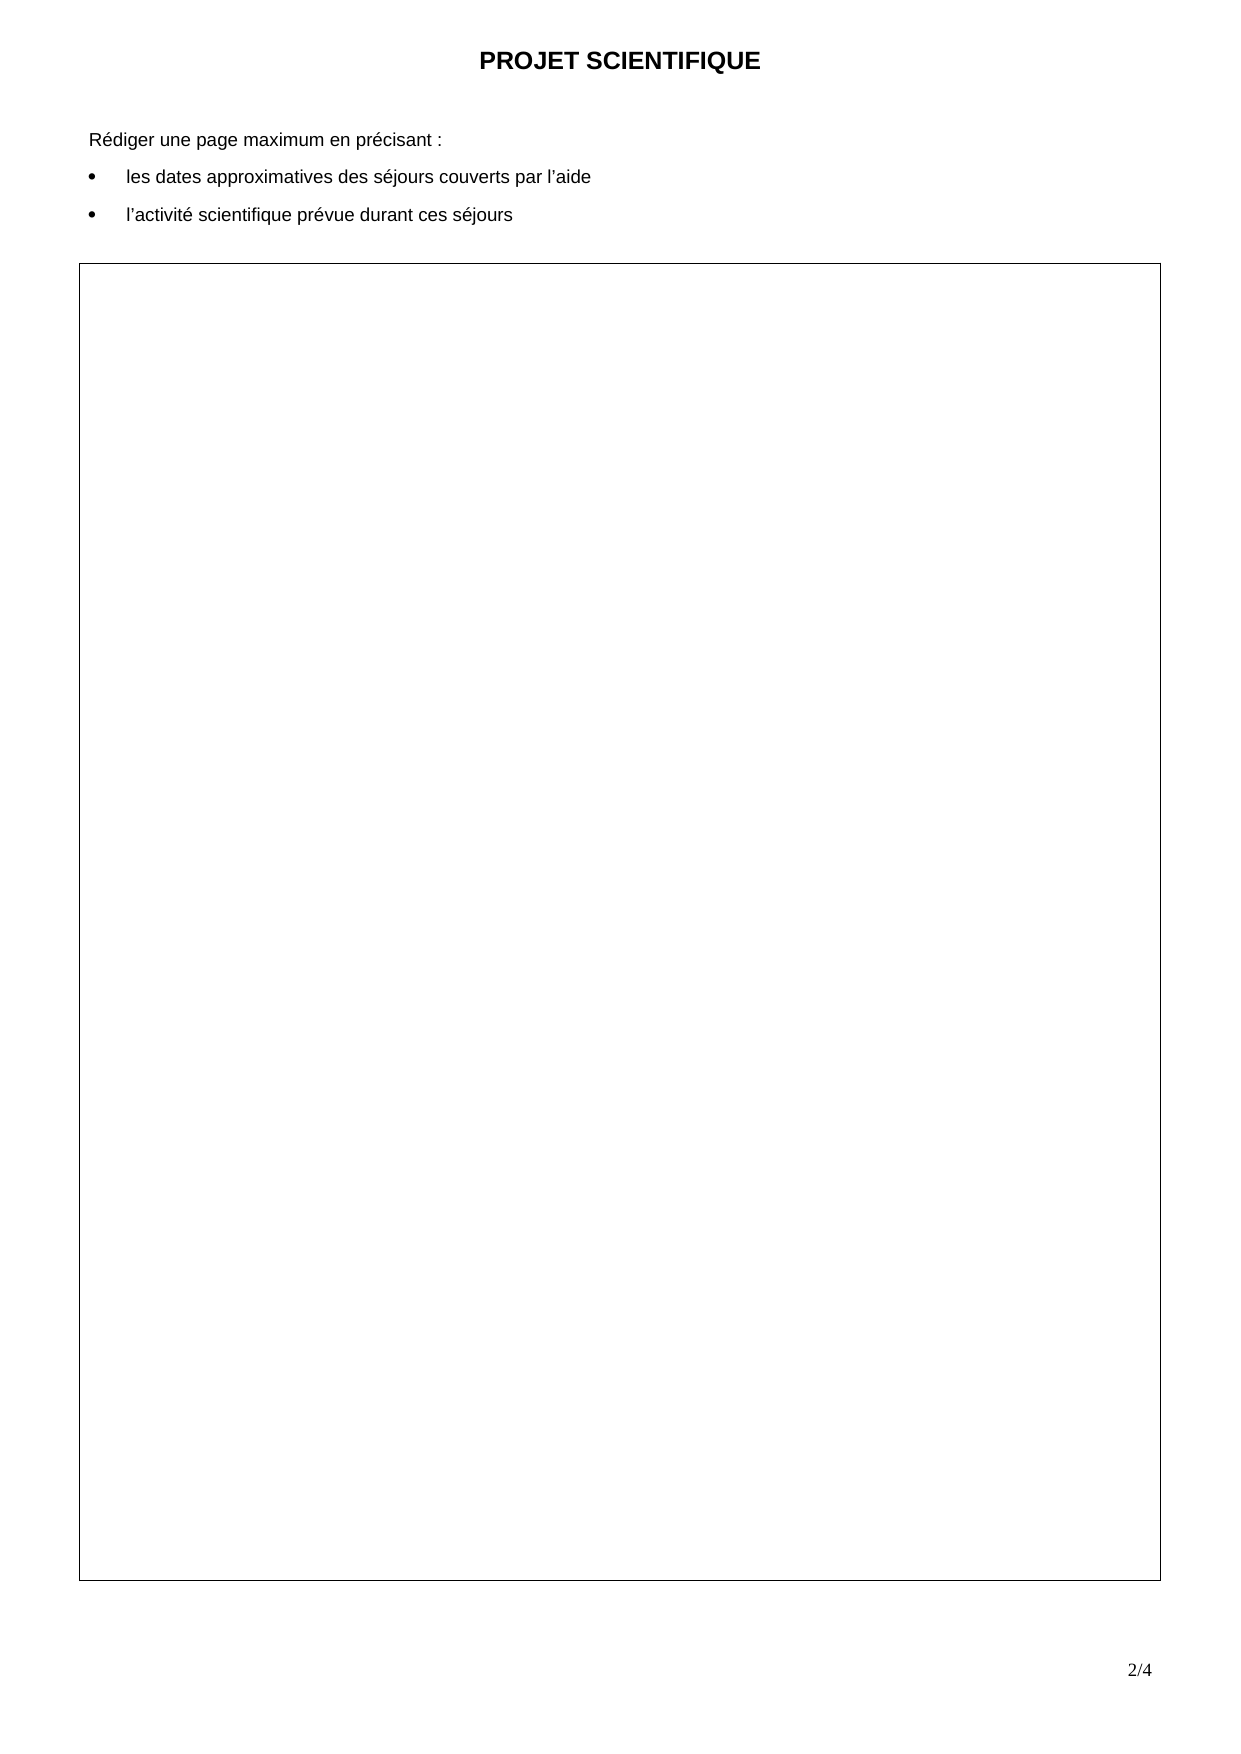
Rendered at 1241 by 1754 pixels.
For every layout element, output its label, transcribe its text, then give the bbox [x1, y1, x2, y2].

list l’activité scientifique prévue durant ces séjours [89, 187, 1152, 225]
list les dates approximatives des séjours couverts par l’aide [89, 150, 1152, 187]
text Rédiger une page maximum en précisant : [89, 112, 1152, 150]
text PROJET SCIENTIFIQUE [89, 37, 1152, 75]
